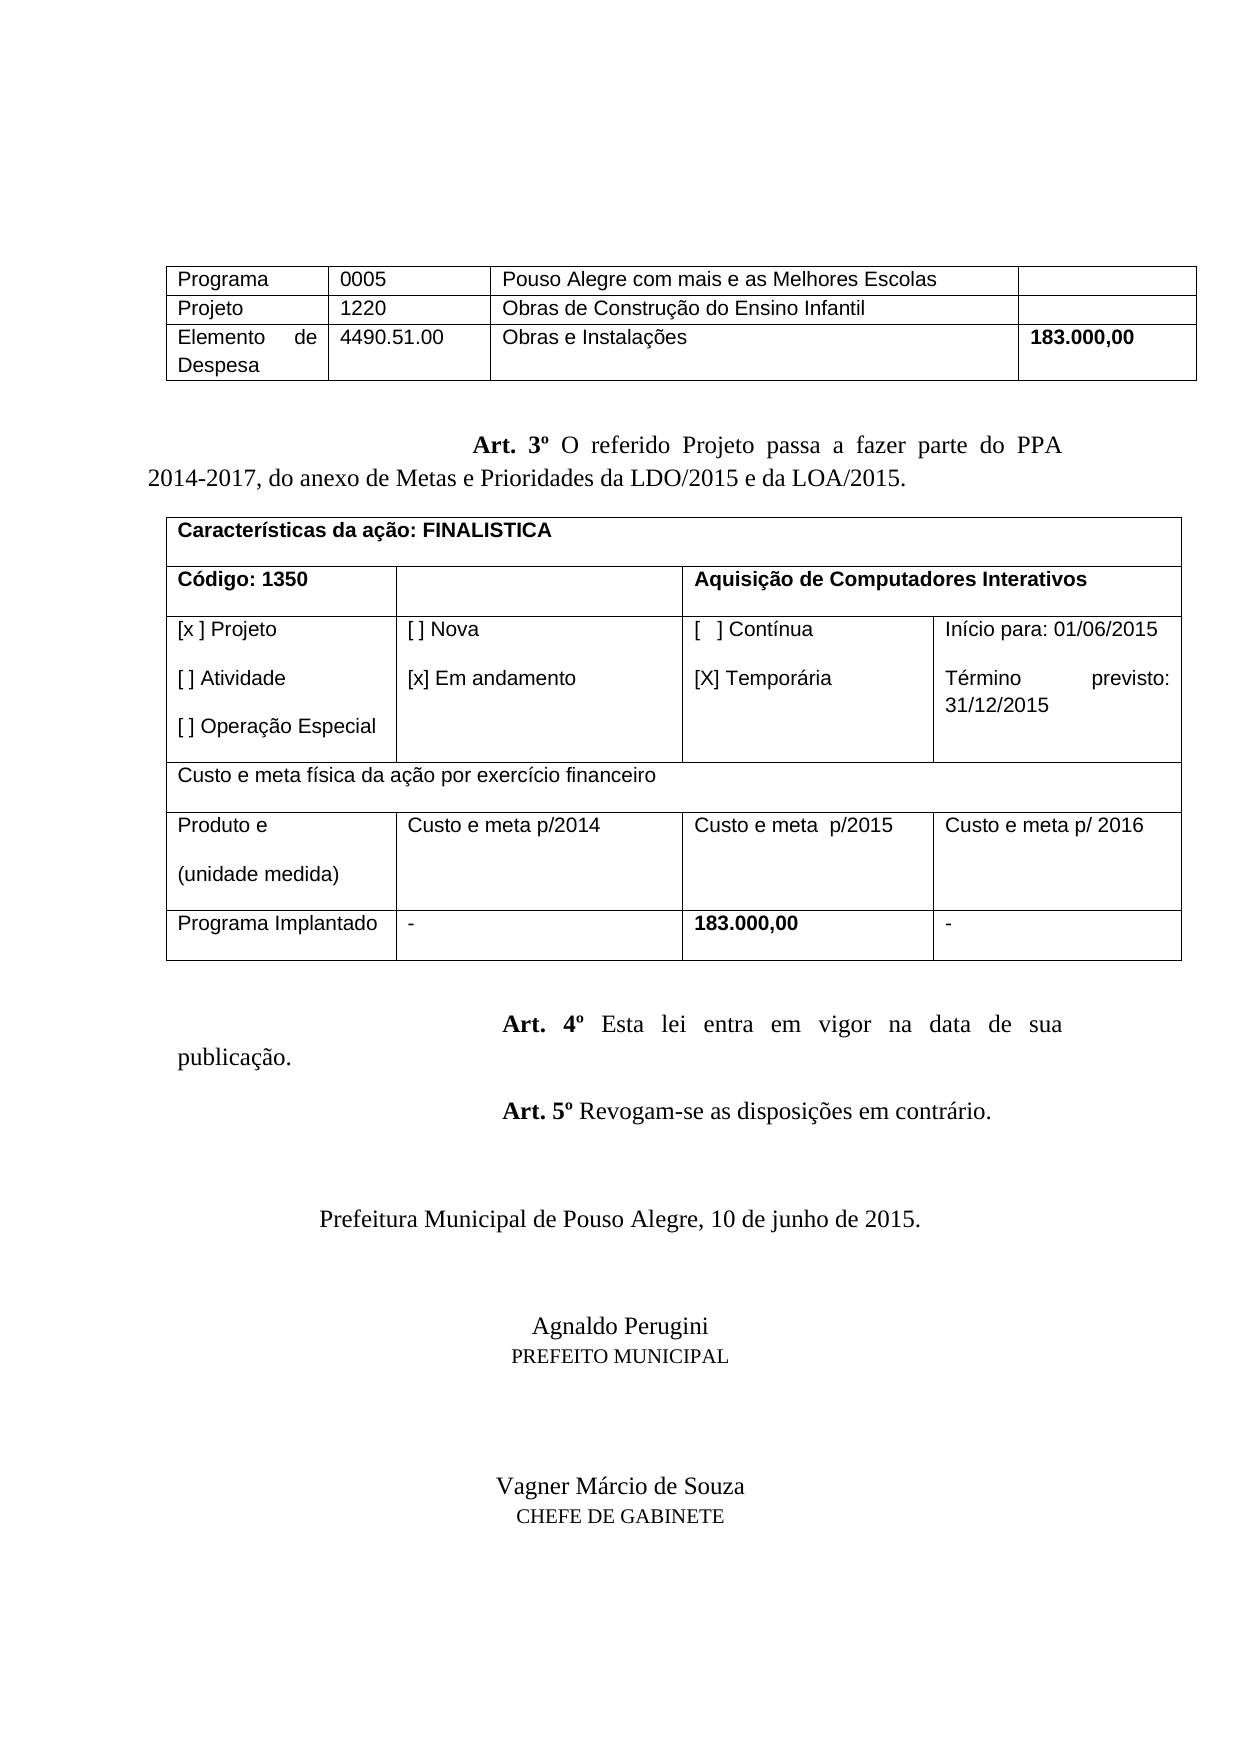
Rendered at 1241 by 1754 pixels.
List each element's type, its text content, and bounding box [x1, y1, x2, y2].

table_cell [1019, 296, 1196, 324]
table_cell Início para: 01/06/2015 Término previsto: 31/12/2015 [934, 617, 1181, 762]
table_cell 4490.51.00 [329, 325, 490, 380]
table_cell [1019, 267, 1196, 295]
table_cell Custo e meta p/ 2016 [934, 813, 1181, 910]
text PREFEITO MUNICIPAL [177, 1344, 1063, 1368]
table_cell Projeto [167, 296, 328, 324]
table_cell Elemento de Despesa [167, 325, 328, 380]
table_cell Programa [167, 267, 328, 295]
table_cell [ ] Nova [x] Em andamento [397, 617, 682, 762]
table_cell 1220 [329, 296, 490, 324]
table_cell - [397, 911, 682, 960]
table_cell [x ] Projeto [ ] Atividade [ ] Operação Especial [167, 617, 396, 762]
table_cell 183.000,00 [683, 911, 933, 960]
text Art. 4º Esta lei entra em vigor na data de sua publicação. [177, 1009, 1063, 1071]
table_cell 0005 [329, 267, 490, 295]
table_cell [397, 567, 682, 616]
text Art. 5º Revogam-se as disposições em contrário. [177, 1096, 1063, 1125]
table_cell Custo e meta física da ação por exercício financeiro [167, 763, 1181, 812]
text Prefeitura Municipal de Pouso Alegre, 10 de junho de 2015. [177, 1204, 1063, 1232]
text Art. 3º O referido Projeto passa a fazer parte do PPA 2014-2017, do anexo de Metas e Prioridades da LDO/2015 e da LOA/2015. [148, 430, 1063, 491]
table_cell - [934, 911, 1181, 960]
table_cell Custo e meta p/2015 [683, 813, 933, 910]
table_cell 183.000,00 [1019, 325, 1196, 380]
table_cell Aquisição de Computadores Interativos [683, 567, 1181, 616]
text Vagner Márcio de Souza [177, 1471, 1063, 1500]
table_cell Pouso Alegre com mais e as Melhores Escolas [491, 267, 1018, 295]
table_cell Produto e (unidade medida) [167, 813, 396, 910]
table_cell Obras de Construção do Ensino Infantil [491, 296, 1018, 324]
table_cell Custo e meta p/2014 [397, 813, 682, 910]
table_cell Programa Implantado [167, 911, 396, 960]
table_cell Código: 1350 [167, 567, 396, 616]
text Agnaldo Perugini [177, 1311, 1063, 1340]
text CHEFE DE GABINETE [177, 1504, 1063, 1528]
table_cell Obras e Instalações [491, 325, 1018, 380]
table_header Características da ação: FINALISTICA [167, 518, 1181, 566]
table_cell [ ] Contínua [X] Temporária [683, 617, 933, 762]
